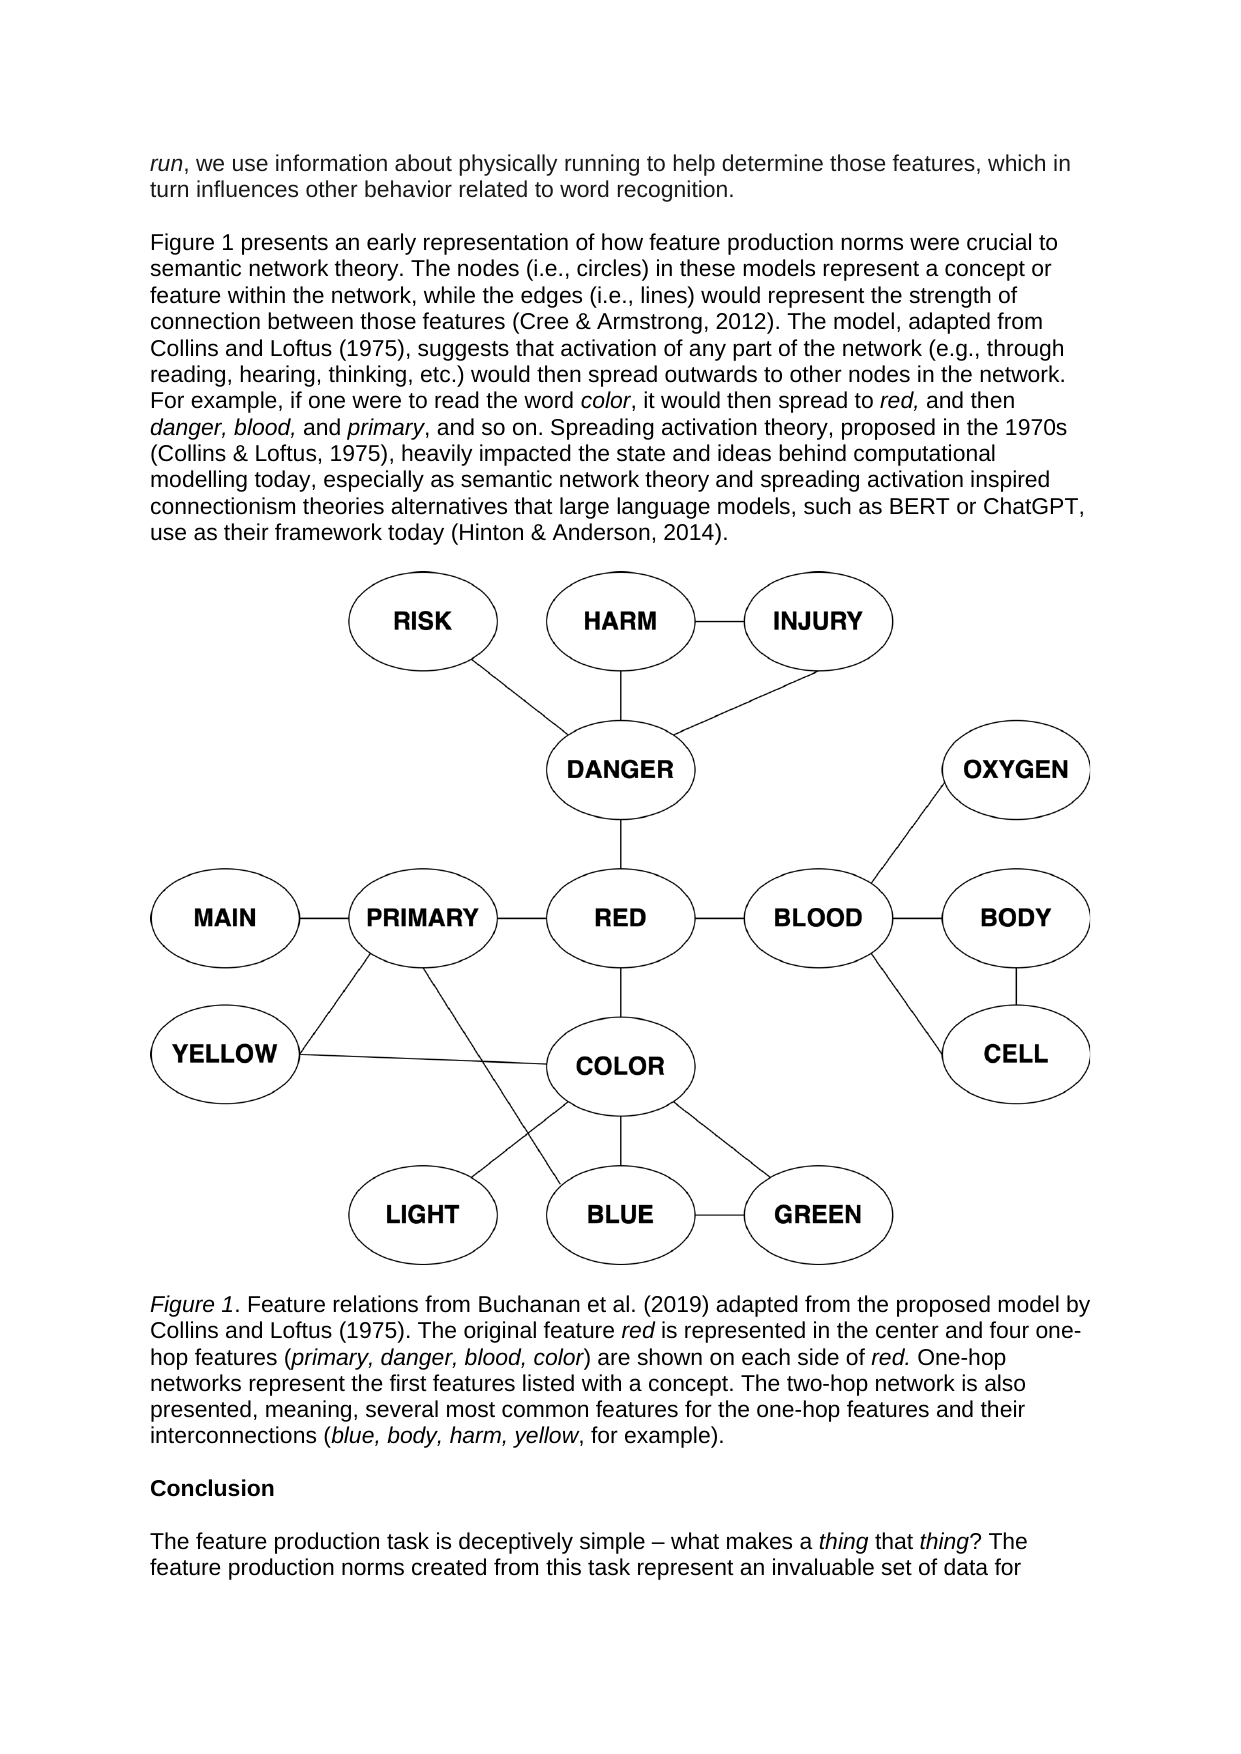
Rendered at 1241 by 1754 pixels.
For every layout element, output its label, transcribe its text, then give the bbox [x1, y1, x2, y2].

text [150, 150, 1090, 203]
text Figure 1. Feature relations from Buchanan et al. (2019) adapted from the proposed model by Collins and Loftus (1975). The original feature red is represented in the center and four one-hop features (primary, danger, blood, color) are shown on each side of red. One-hop networks represent the first features listed with a concept. The two-hop network is also presented, meaning, several most common features for the one-hop features and their interconnections (blue, body, harm, yellow, for example). [150, 1291, 1090, 1449]
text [150, 1528, 1090, 1581]
text Figure 1 presents an early representation of how feature production norms were crucial to semantic network theory. The nodes (i.e., circles) in these models represent a concept or feature within the network, while the edges (i.e., lines) would represent the strength of connection between those features (Cree & Armstrong, 2012). The model, adapted from Collins and Loftus (1975), suggests that activation of any part of the network (e.g., through reading, hearing, thinking, etc.) would then spread outwards to other nodes in the network. For example, if one were to read the word color, it would then spread to red, and then danger, blood, and primary, and so on. Spreading activation theory, proposed in the 1970s (Collins & Loftus, 1975), heavily impacted the state and ideas behind computational modelling today, especially as semantic network theory and spreading activation inspired connectionism theories alternatives that large language models, such as BERT or ChatGPT, use as their framework today (Hinton & Anderson, 2014). [150, 229, 1090, 545]
picture [150, 571, 1091, 1265]
text Conclusion [150, 1475, 1090, 1502]
